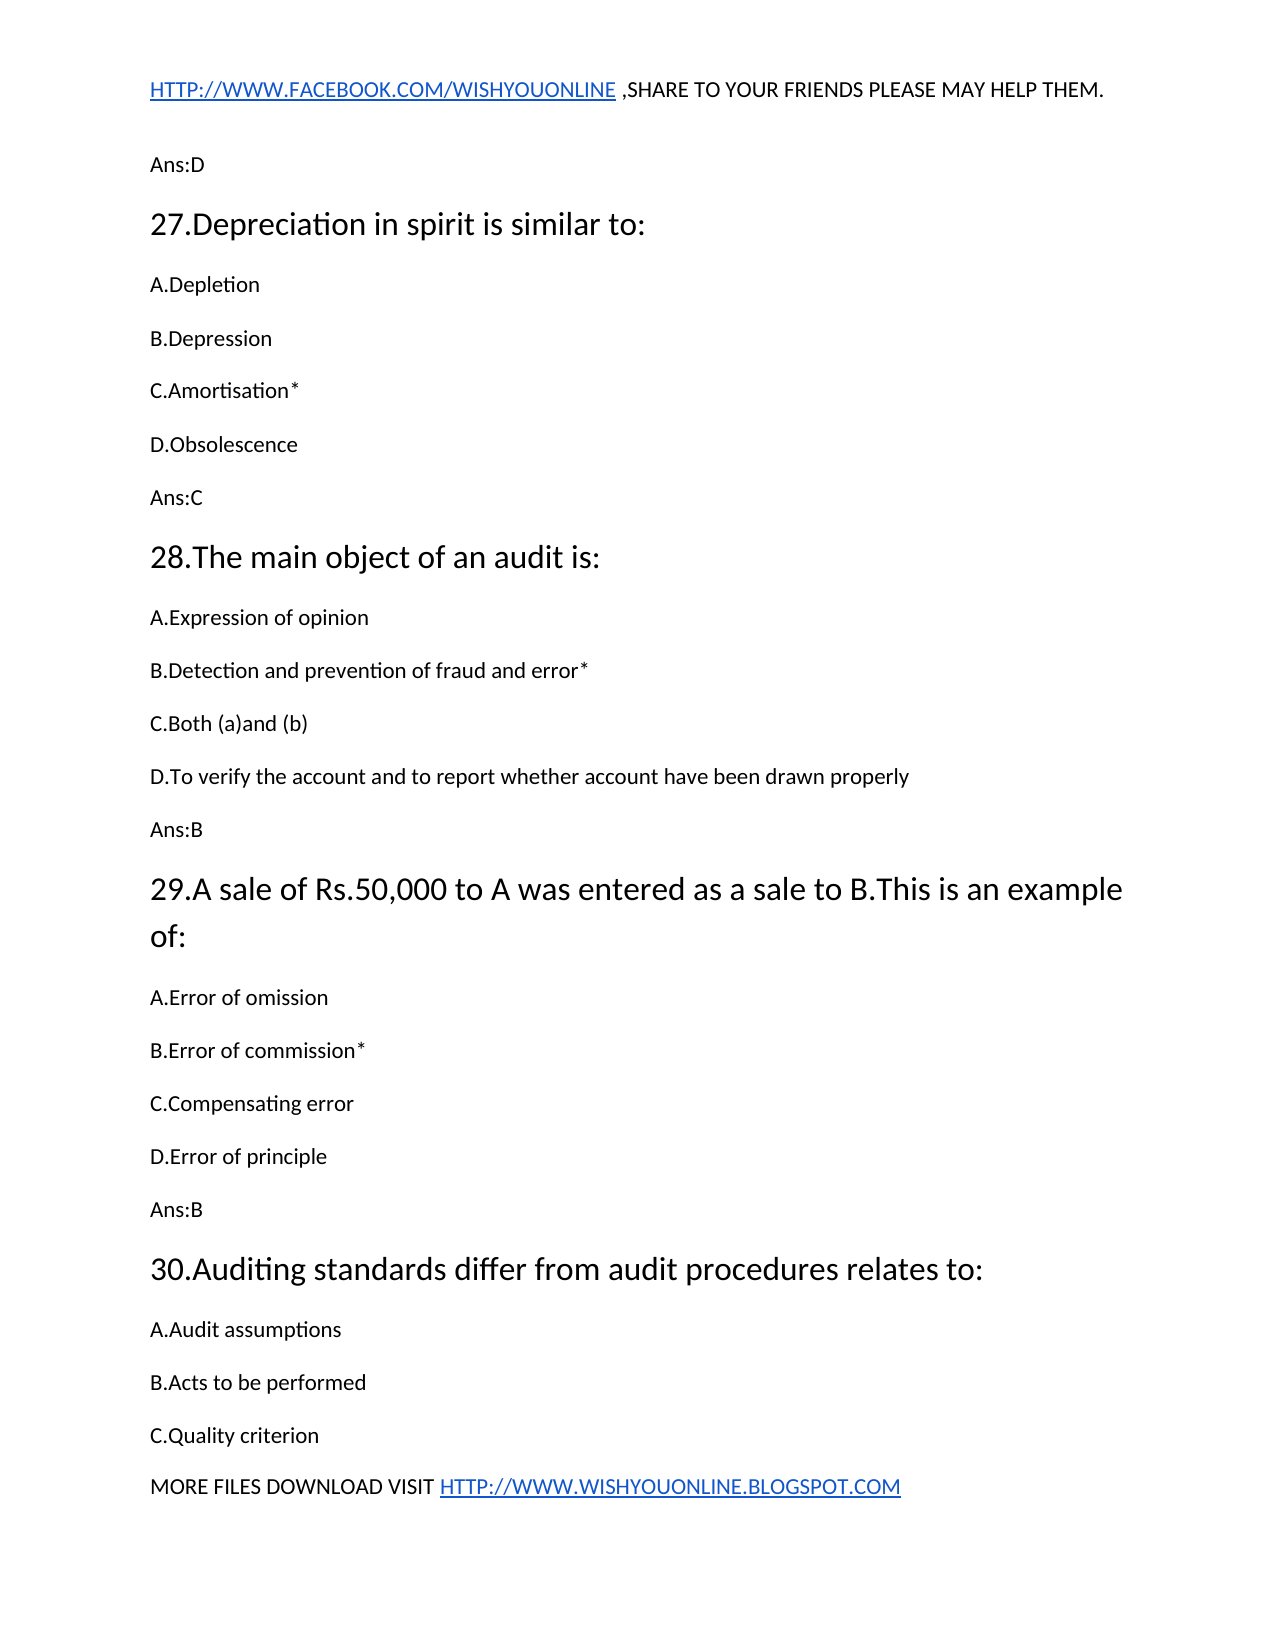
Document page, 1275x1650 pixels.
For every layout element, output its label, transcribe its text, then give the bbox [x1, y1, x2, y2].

text 28.The main object of an audit is: [150, 536, 1125, 576]
text A.Depletion [150, 271, 1125, 299]
text B.Detection and prevention of fraud and error* [150, 656, 1125, 684]
text 30.Auditing standards differ from audit procedures relates to: [150, 1248, 1125, 1289]
text B.Error of commission* [150, 1036, 1125, 1064]
text D.Obsolescence [150, 430, 1125, 458]
text D.Error of principle [150, 1142, 1125, 1170]
text 29.A sale of Rs.50,000 to A was entered as a sale to B.This is an example of: [150, 868, 1125, 956]
text C.Amortisation* [150, 377, 1125, 405]
text A.Audit assumptions [150, 1316, 1125, 1343]
text C.Compensating error [150, 1089, 1125, 1117]
text Ans:B [150, 1195, 1125, 1223]
text A.Expression of opinion [150, 603, 1125, 631]
text Ans:B [150, 815, 1125, 843]
text C.Both (a)and (b) [150, 709, 1125, 737]
text Ans:D [150, 150, 1125, 178]
text A.Error of omission [150, 983, 1125, 1011]
text B.Acts to be performed [150, 1368, 1125, 1397]
text Ans:C [150, 483, 1125, 511]
text B.Depression [150, 324, 1125, 352]
text D.To verify the account and to report whether account have been drawn properly [150, 762, 1125, 790]
text 27.Depreciation in spirit is similar to: [150, 203, 1125, 244]
text C.Quality criterion [150, 1422, 1125, 1449]
